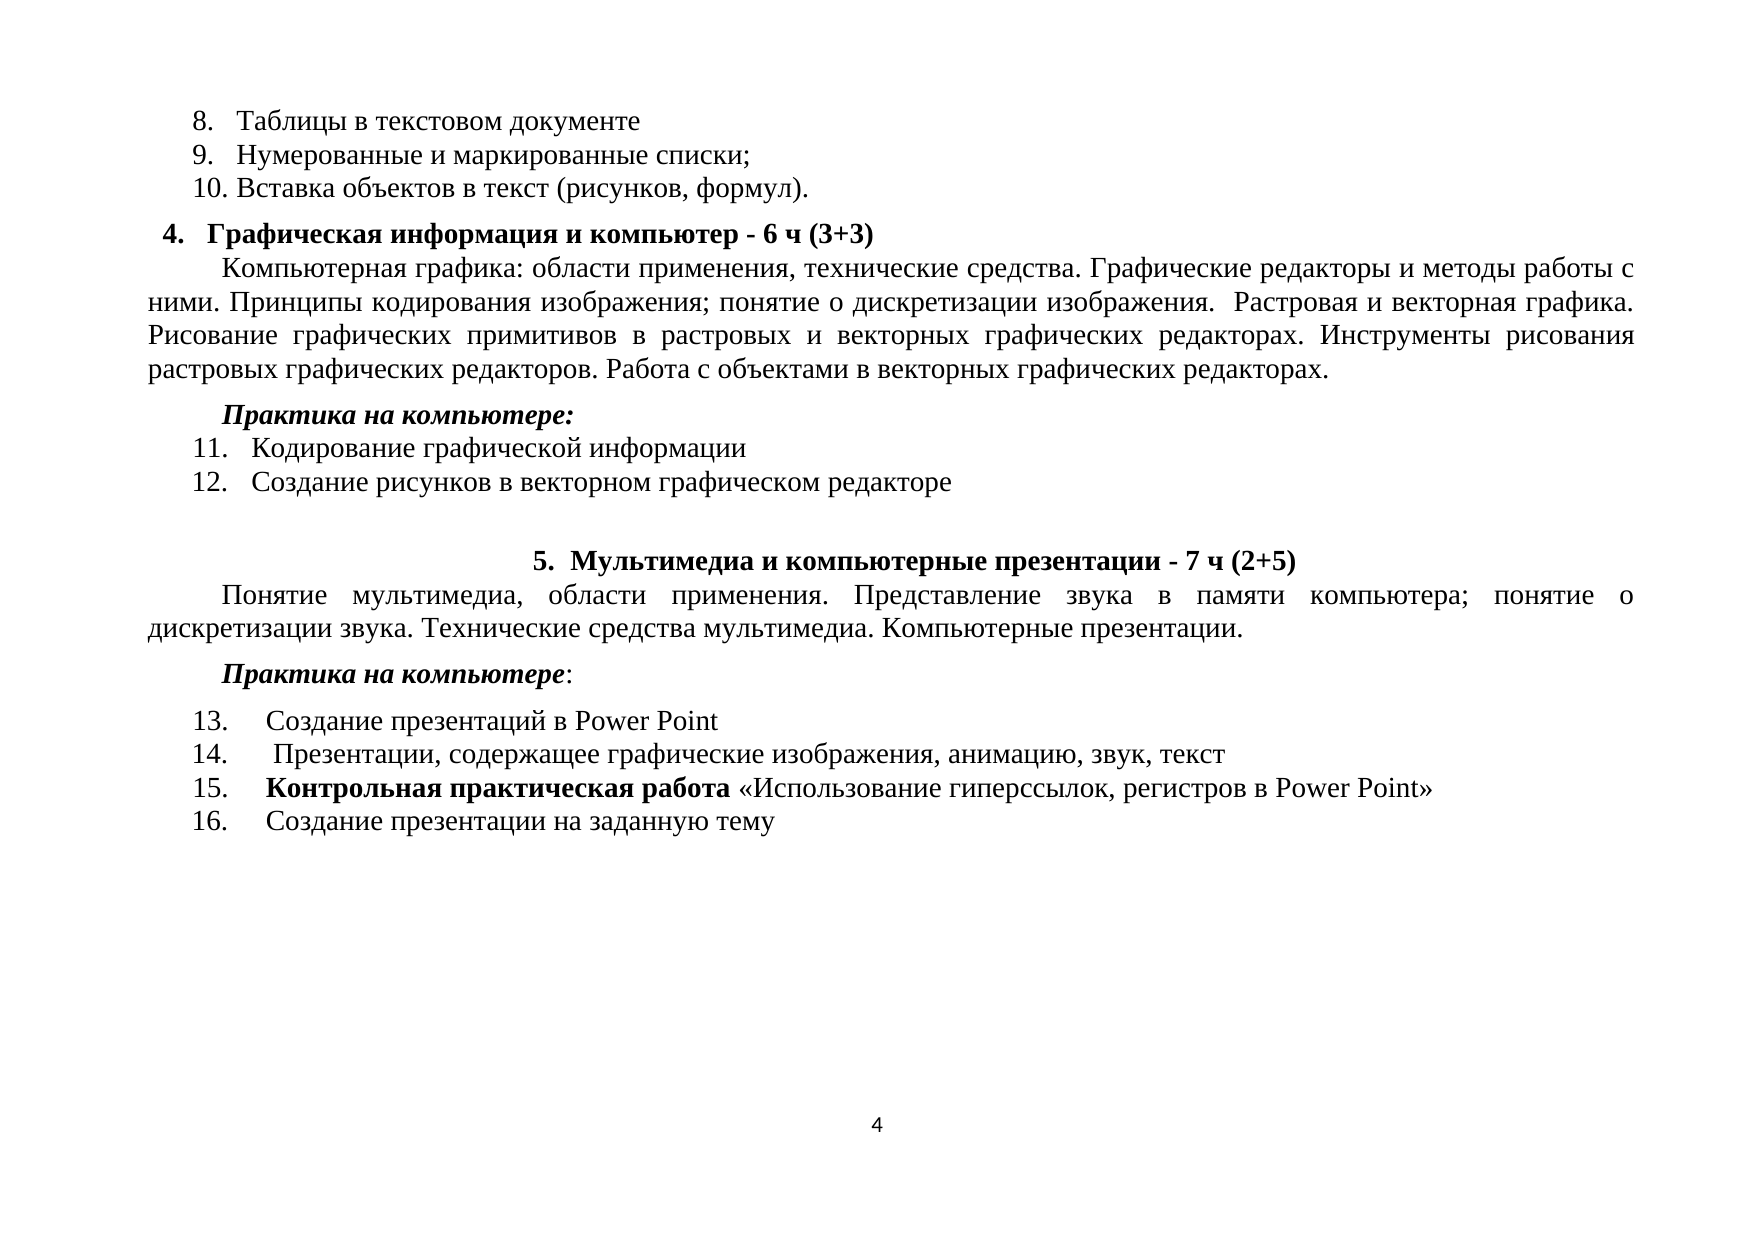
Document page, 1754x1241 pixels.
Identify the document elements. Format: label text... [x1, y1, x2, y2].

list Cоздание презентаций в Power Point [192, 703, 1636, 736]
list Создание презентации на заданную тему [191, 803, 1636, 837]
text Практика на компьютере: [148, 657, 1636, 690]
list Нумерованные и маркированные списки; [192, 137, 1636, 171]
text Практика на компьютере: [148, 397, 1636, 430]
list Презентации, содержащее графические изображения, анимацию, звук, текст [191, 736, 1636, 770]
list Создание рисунков в векторном графическом редакторе [191, 464, 1636, 497]
text Компьютерная графика: области применения, технические средства. Графические редакторы и методы работы с ними. Принципы кодирования изображения; понятие о дискретизации изображения. Растровая и векторная графика. Рисование графических примитивов в растровых и векторных графических редакторах. Инструменты рисования растровых графических редакторов. Работа с объектами в векторных графических редакторах. [148, 250, 1636, 384]
text Понятие мультимедиа, области применения. Представление звука в памяти компьютера; понятие о дискретизации звука. Технические средства мультимедиа. Компьютерные презентации. [148, 577, 1636, 644]
list Мультимедиа и компьютерные презентации - 7 ч (2+5) [193, 543, 1636, 577]
list Кодирование графической информации [192, 430, 1636, 464]
list Таблицы в текстовом документе [192, 103, 1636, 137]
list Вставка объектов в текст (рисунков, формул). [192, 171, 1636, 204]
list Графическая информация и компьютер - 6 ч (3+3) [162, 217, 1636, 250]
list Контрольная практическая работа «Использование гиперссылок, регистров в Power Point» [192, 770, 1636, 803]
